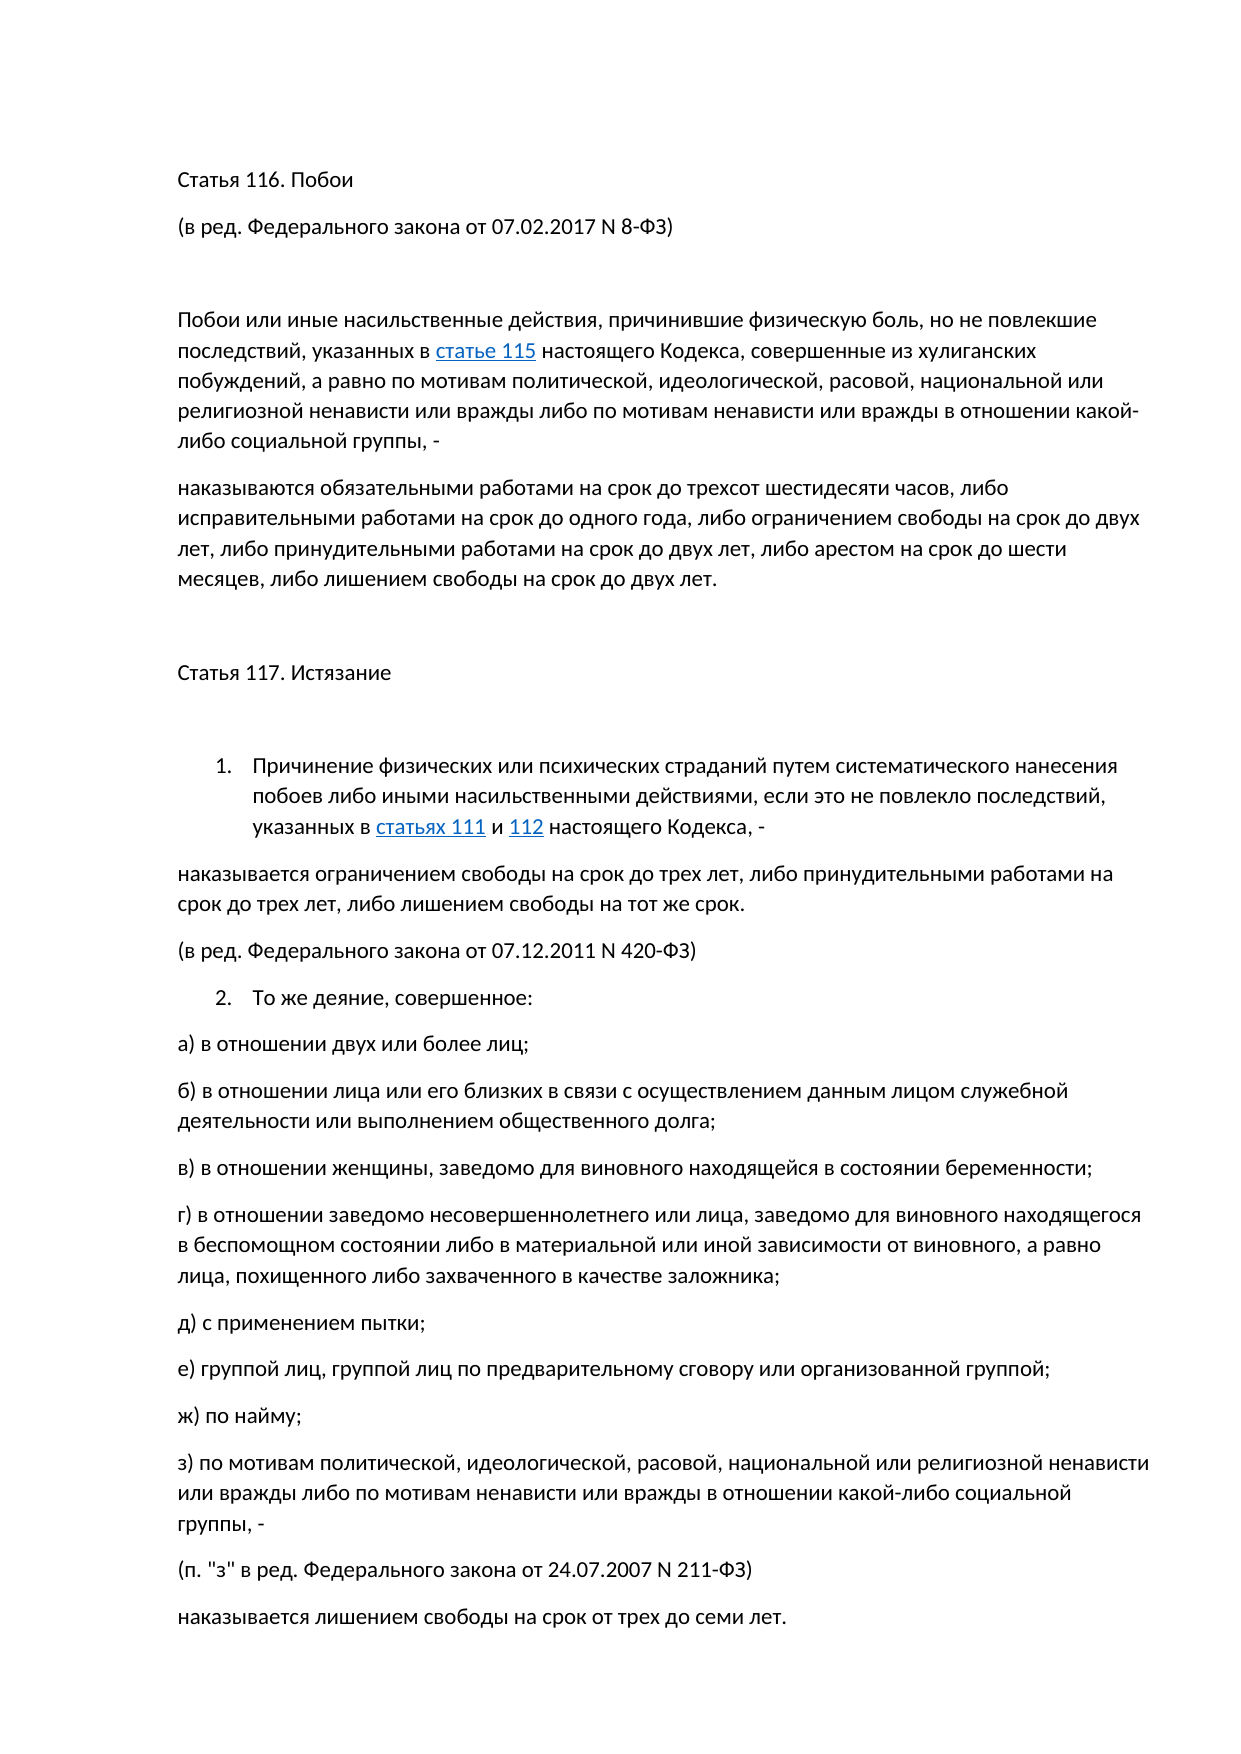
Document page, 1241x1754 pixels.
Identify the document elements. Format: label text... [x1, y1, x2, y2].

text наказываются обязательными работами на срок до трехсот шестидесяти часов, либо исправительными работами на срок до одного года, либо ограничением свободы на срок до двух лет, либо принудительными работами на срок до двух лет, либо арестом на срок до шести месяцев, либо лишением свободы на срок до двух лет. [177, 473, 1152, 592]
text наказывается лишением свободы на срок от трех до семи лет. [177, 1602, 1152, 1631]
text (в ред. Федерального закона от 07.02.2017 N 8-ФЗ) [177, 212, 1152, 240]
text (в ред. Федерального закона от 07.12.2011 N 420-ФЗ) [177, 936, 1152, 964]
text е) группой лиц, группой лиц по предварительному сговору или организованной группой; [177, 1354, 1152, 1383]
text Статья 116. Побои [177, 165, 1152, 193]
text наказывается ограничением свободы на срок до трех лет, либо принудительными работами на срок до трех лет, либо лишением свободы на тот же срок. [177, 859, 1152, 917]
text в) в отношении женщины, заведомо для виновного находящейся в состоянии беременности; [177, 1153, 1152, 1182]
list То же деяние, совершенное: [215, 983, 1152, 1011]
list Причинение физических или психических страданий путем систематического нанесения побоев либо иными насильственными действиями, если это не повлекло последствий, указанных в статьях 111 и 112 настоящего Кодекса, - [215, 751, 1152, 840]
text з) по мотивам политической, идеологической, расовой, национальной или религиозной ненависти или вражды либо по мотивам ненависти или вражды в отношении какой-либо социальной группы, - [177, 1448, 1152, 1537]
text д) с применением пытки; [177, 1308, 1152, 1336]
text г) в отношении заведомо несовершеннолетнего или лица, заведомо для виновного находящегося в беспомощном состоянии либо в материальной или иной зависимости от виновного, а равно лица, похищенного либо захваченного в качестве заложника; [177, 1200, 1152, 1289]
text Статья 117. Истязание [177, 658, 1152, 686]
text а) в отношении двух или более лиц; [177, 1029, 1152, 1058]
text б) в отношении лица или его близких в связи с осуществлением данным лицом служебной деятельности или выполнением общественного долга; [177, 1076, 1152, 1135]
text ж) по найму; [177, 1401, 1152, 1429]
text Побои или иные насильственные действия, причинившие физическую боль, но не повлекшие последствий, указанных в статье 115 настоящего Кодекса, совершенные из хулиганских побуждений, а равно по мотивам политической, идеологической, расовой, национальной или религиозной ненависти или вражды либо по мотивам ненависти или вражды в отношении какой-либо социальной группы, - [177, 306, 1152, 454]
text (п. "з" в ред. Федерального закона от 24.07.2007 N 211-ФЗ) [177, 1556, 1152, 1584]
